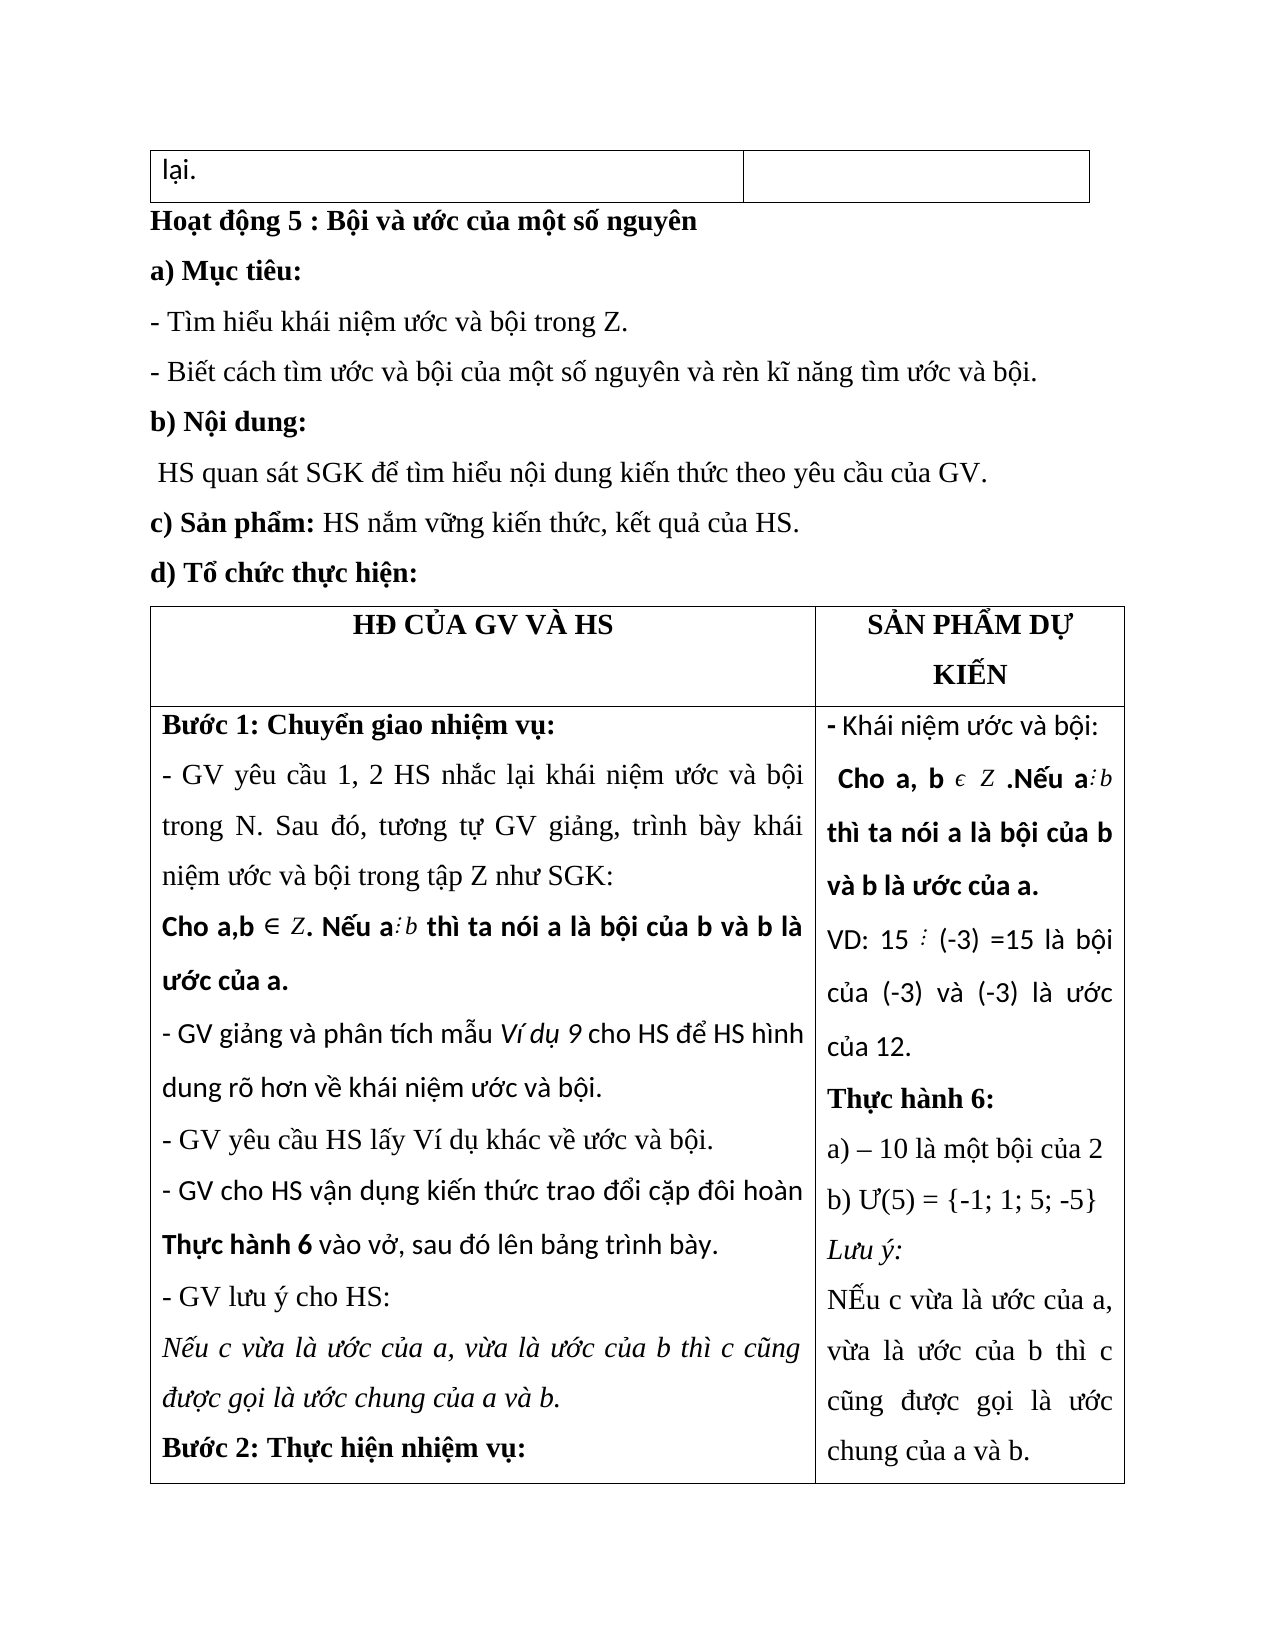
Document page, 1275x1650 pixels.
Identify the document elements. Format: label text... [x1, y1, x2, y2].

text b) Nội dung: [150, 404, 1125, 438]
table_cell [816, 707, 1124, 1482]
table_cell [151, 151, 743, 202]
text c) Sản phẩm: HS nắm vững kiến thức, kết quả của HS. [150, 505, 1125, 539]
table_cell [744, 151, 1089, 202]
text - Tìm hiểu khái niệm ước và bội trong Z. [150, 304, 1125, 337]
text a) Mục tiêu: [150, 253, 1125, 287]
text - Biết cách tìm ước và bội của một số nguyên và rèn kĩ năng tìm ước và bội. [150, 354, 1125, 388]
text HS quan sát SGK để tìm hiểu nội dung kiến thức theo yêu cầu của GV. [150, 455, 1125, 488]
table_header HĐ CỦA GV VÀ HS [151, 607, 815, 706]
text Hoạt động 5 : Bội và ước của một số nguyên [150, 203, 1125, 237]
table_header SẢN PHẨM DỰ KIẾN [816, 607, 1124, 706]
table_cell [151, 707, 815, 1482]
text d) Tổ chức thực hiện: [150, 555, 1125, 589]
